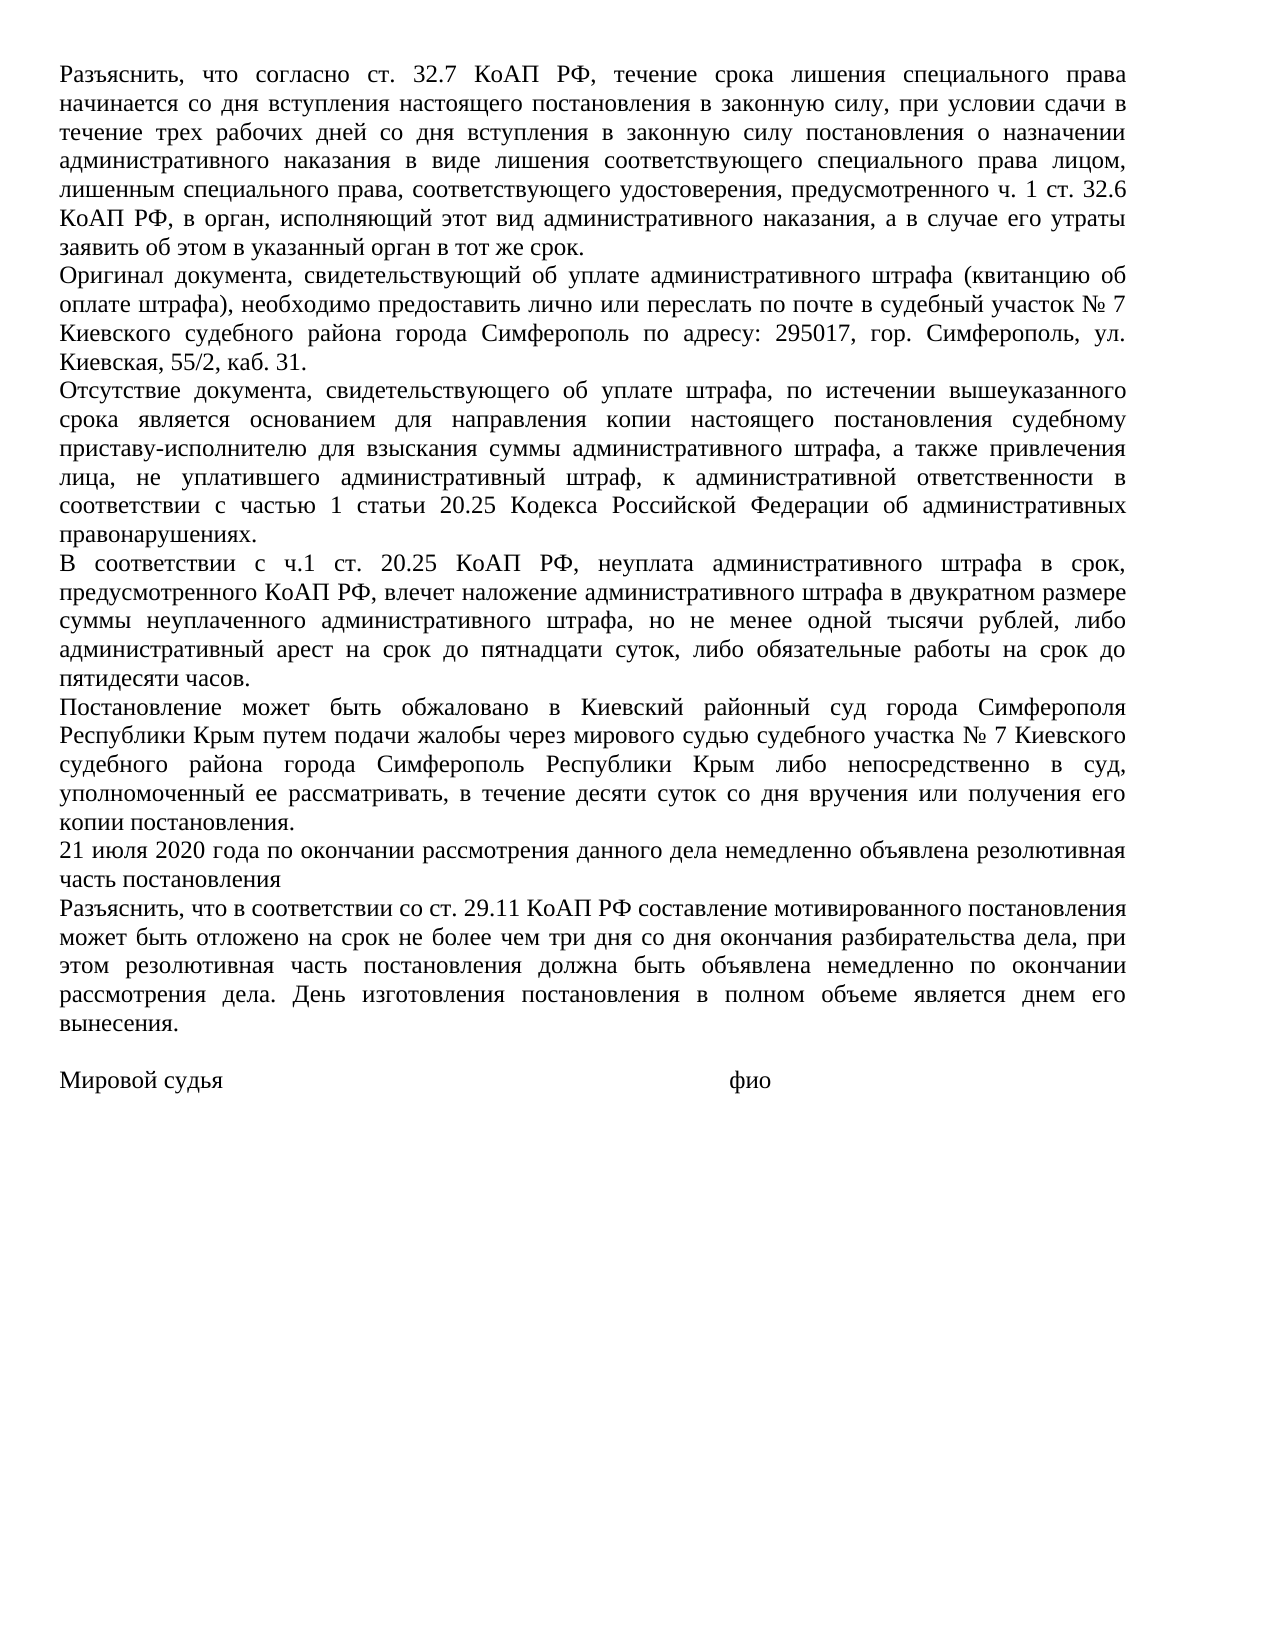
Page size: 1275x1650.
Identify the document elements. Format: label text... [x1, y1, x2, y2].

text Постановление может быть обжаловано в Киевский районный суд города Симферополя Республики Крым путем подачи жалобы через мирового судью судебного участка № 7 Киевского судебного района города Симферополь Республики Крым либо непосредственно в суд, уполномоченный ее рассматривать, в течение десяти суток со дня вручения или получения его копии постановления. [59, 692, 1127, 835]
text Разъяснить, что согласно ст. 32.7 КоАП РФ, течение срока лишения специального права начинается со дня вступления настоящего постановления в законную силу, при условии сдачи в течение трех рабочих дней со дня вступления в законную силу постановления о назначении административного наказания в виде лишения соответствующего специального права лицом, лишенным специального права, соответствующего удостоверения, предусмотренного ч. 1 ст. 32.6 КоАП РФ, в орган, исполняющий этот вид административного наказания, а в случае его утраты заявить об этом в указанный орган в тот же срок. [59, 59, 1127, 260]
text Разъяснить, что в соответствии со ст. 29.11 КоАП РФ составление мотивированного постановления может быть отложено на срок не более чем три дня со дня окончания разбирательства дела, при этом резолютивная часть постановления должна быть объявлена немедленно по окончании рассмотрения дела. День изготовления постановления в полном объеме является днем его вынесения. [59, 893, 1127, 1037]
text Отсутствие документа, свидетельствующего об уплате штрафа, по истечении вышеуказанного срока является основанием для направления копии настоящего постановления судебному приставу-исполнителю для взыскания суммы административного штрафа, а также привлечения лица, не уплатившего административный штраф, к административной ответственности в соответствии с частью 1 статьи 20.25 Кодекса Российской Федерации об административных правонарушениях. [59, 375, 1127, 548]
text В соответствии с ч.1 ст. 20.25 КоАП РФ, неуплата административного штрафа в срок, предусмотренного КоАП РФ, влечет наложение административного штрафа в двукратном размере суммы неуплаченного административного штрафа, но не менее одной тысячи рублей, либо административный арест на срок до пятнадцати суток, либо обязательные работы на срок до пятидесяти часов. [59, 548, 1127, 692]
text Мировой судья фио [59, 1065, 1127, 1094]
text Оригинал документа, свидетельствующий об уплате административного штрафа (квитанцию об оплате штрафа), необходимо предоставить лично или переслать по почте в судебный участок № 7 Киевского судебного района города Симферополь по адресу: 295017, гор. Симферополь, ул. Киевская, 55/2, каб. 31. [59, 260, 1127, 375]
text 21 июля 2020 года по окончании рассмотрения данного дела немедленно объявлена резолютивная часть постановления [59, 835, 1127, 893]
